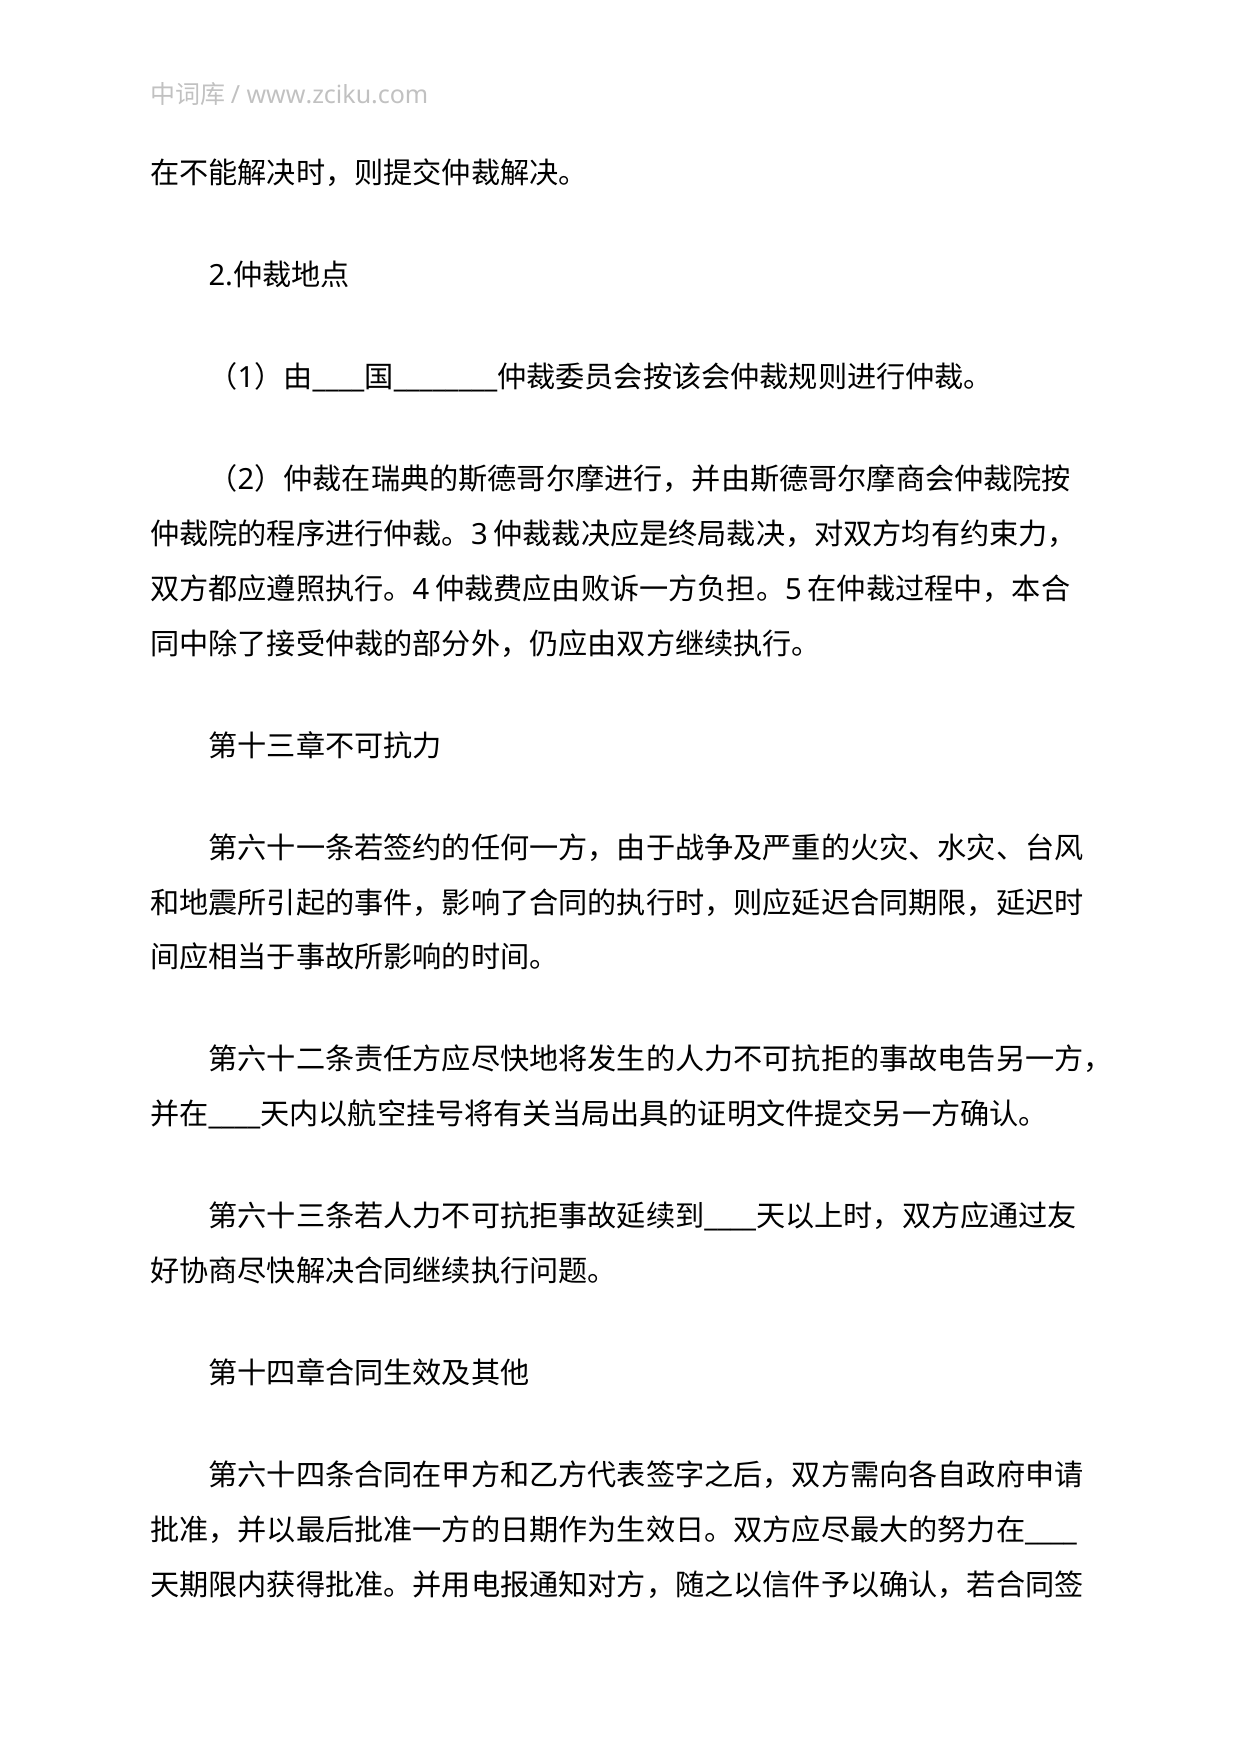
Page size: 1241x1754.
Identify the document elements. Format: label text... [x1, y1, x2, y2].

text 第六十一条若签约的任何一方，由于战争及严重的火灾、水灾、台风和地震所引起的事件，影响了合同的执行时，则应延迟合同期限，延迟时间应相当于事故所影响的时间。 [150, 824, 1090, 976]
text （2）仲裁在瑞典的斯德哥尔摩进行，并由斯德哥尔摩商会仲裁院按仲裁院的程序进行仲裁。3仲裁裁决应是终局裁决，对双方均有约束力，双方都应遵照执行。4仲裁费应由败诉一方负担。5在仲裁过程中，本合同中除了接受仲裁的部分外，仍应由双方继续执行。 [150, 456, 1090, 663]
text 第六十三条若人力不可抗拒事故延续到____天以上时，双方应通过友好协商尽快解决合同继续执行问题。 [150, 1193, 1090, 1290]
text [150, 150, 1090, 192]
text 第十三章不可抗力 [150, 722, 1090, 765]
text 2.仲裁地点 [150, 252, 1090, 294]
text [150, 1451, 1090, 1603]
text 第十四章合同生效及其他 [150, 1349, 1090, 1392]
text 第六十二条责任方应尽快地将发生的人力不可抗拒的事故电告另一方，并在____天内以航空挂号将有关当局出具的证明文件提交另一方确认。 [150, 1036, 1090, 1133]
text （1）由____国________仲裁委员会按该会仲裁规则进行仲裁。 [150, 354, 1090, 396]
